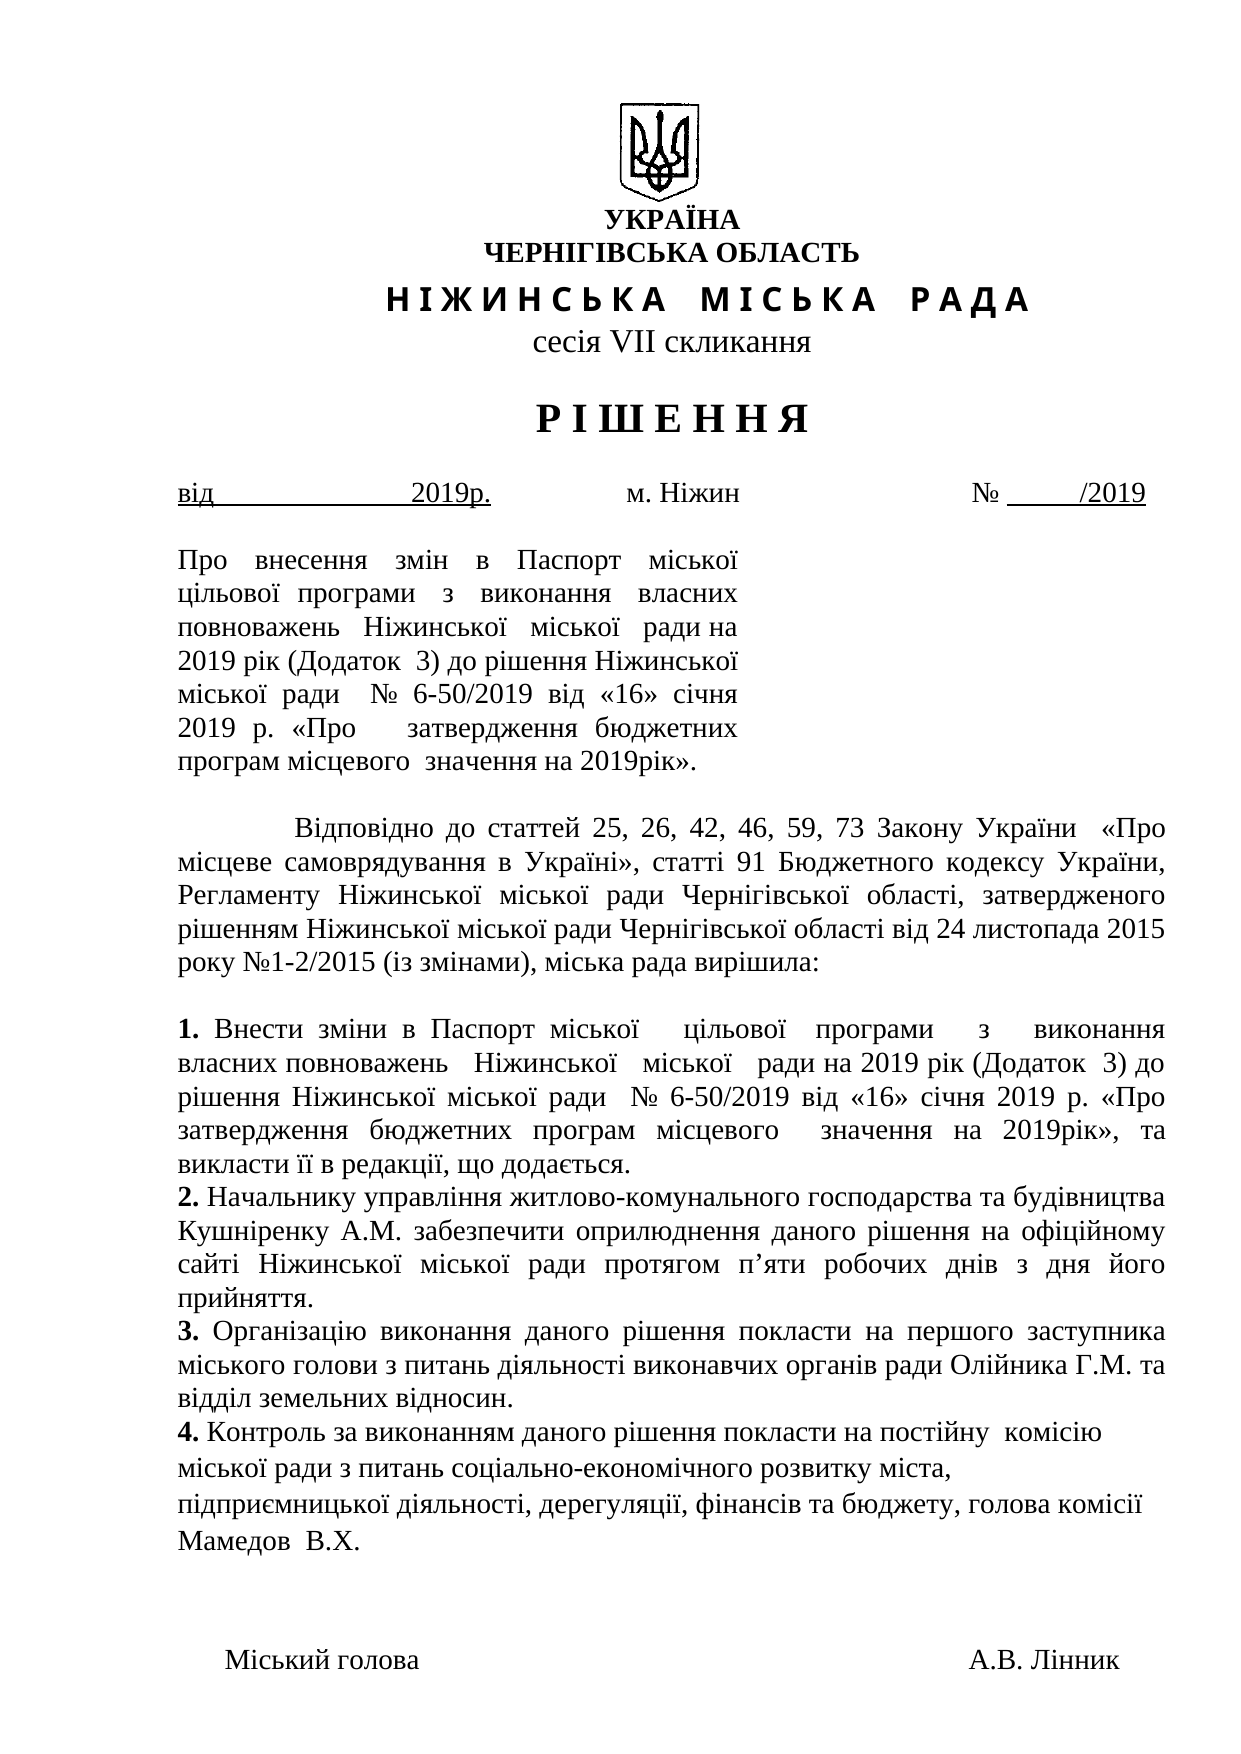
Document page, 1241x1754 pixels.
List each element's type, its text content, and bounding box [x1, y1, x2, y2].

picture [619, 103, 700, 202]
text Відповідно до статтей 25, 26, 42, 46, 59, 73 Закону України «Про місцеве самоврядування в Україні», статті 91 Бюджетного кодексу України, Регламенту Ніжинської міської ради Чернігівської області, затвердженого рішенням Ніжинської міської ради Чернігівської області від 24 листопада 2015 року №1-2/2015 (із змінами), міська рада вирішила: [177, 810, 1167, 978]
text Про внесення змін в Паспорт міської цільової програми з виконання власних повноважень Ніжинської міської ради на 2019 рік (Додаток 3) до рішення Ніжинської міської ради № 6-50/2019 від «16» січня 2019 р. «Про затвердження бюджетних програм місцевого значення на 2019рік». [177, 542, 738, 777]
text від 2019р. м. Ніжин № /2019 [177, 475, 1167, 508]
text Міський голова А.В. Лінник [177, 1642, 1167, 1676]
text 3. Організацію виконання даного рішення покласти на першого заступника міського голови з питань діяльності виконавчих органів ради Олійника Г.М. та відділ земельних відносин. [177, 1313, 1167, 1414]
text сесія VII скликання [177, 322, 1167, 360]
text Р І Ш Е Н Н Я [177, 393, 1167, 441]
text Н І Ж И Н С Ь К А М І С Ь К А Р А Д А [325, 276, 1167, 322]
text 2. Начальнику управління житлово-комунального господарства та будівництва Кушніренку А.М. забезпечити оприлюднення даного рішення на офіційному сайті Ніжинської міської ради протягом п’яти робочих днів з дня його прийняття. [177, 1179, 1167, 1313]
text 1. Внести зміни в Паспорт міської цільової програми з виконання власних повноважень Ніжинської міської ради на 2019 рік (Додаток 3) до рішення Ніжинської міської ради № 6-50/2019 від «16» січня 2019 р. «Про затвердження бюджетних програм місцевого значення на 2019рік», та викласти її в редакції, що додається. [177, 1012, 1167, 1179]
text ЧЕРНІГІВСЬКА ОБЛАСТЬ [177, 235, 1167, 269]
text УКРАЇНА [177, 202, 1167, 235]
text 4. Контроль за виконанням даного рішення покласти на постійну комісію міської ради з питань соціально-економічного розвитку міста, підприємницької діяльності, дерегуляції, фінансів та бюджету, голова комісії Мамедов В.Х. [177, 1414, 1167, 1556]
